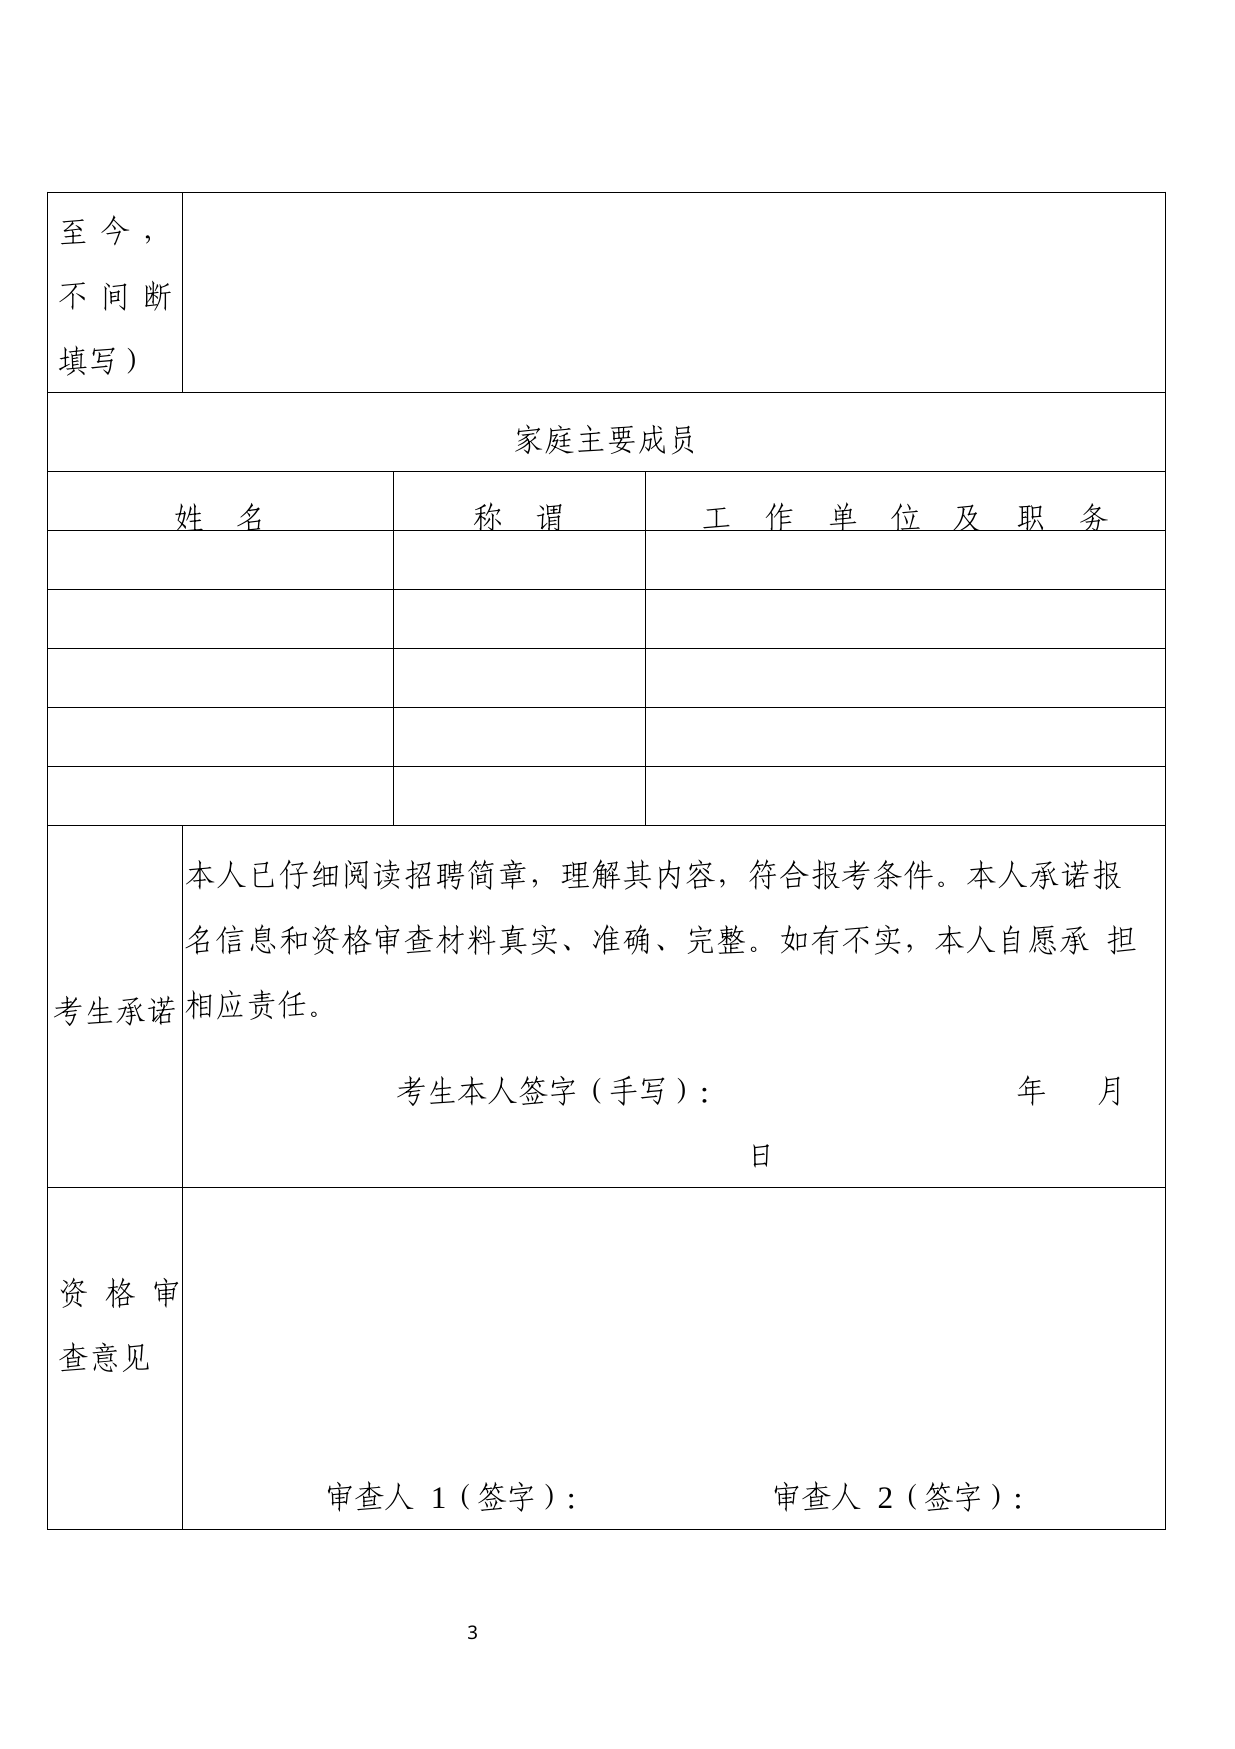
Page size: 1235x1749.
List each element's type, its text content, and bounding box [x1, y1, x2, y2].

table_cell [646, 531, 1165, 589]
table_cell [183, 193, 1165, 392]
table_cell 姓 名 [48, 472, 393, 530]
table_cell [646, 708, 1165, 766]
table_cell [48, 531, 393, 589]
table_cell 工 作 单 位 及 职 务 [646, 472, 1165, 530]
table_cell [48, 708, 393, 766]
table_cell [646, 767, 1165, 825]
table_cell 称 谓 [394, 472, 645, 530]
table_cell 考生承诺 [48, 826, 182, 1187]
table_cell 本人已仔细阅读招聘简章，理解其内容，符合报考条件。本人承诺报名信息和资格审查材料真实、准确、完整。如有不实，本人自愿承 担相应责任。 考生本人签字（手写）： 年 月 日 [183, 826, 1165, 1187]
table_cell 家庭主要成员 [48, 393, 1165, 471]
table_cell [646, 649, 1165, 707]
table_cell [48, 193, 182, 392]
table_cell [48, 590, 393, 648]
table_cell [394, 531, 645, 589]
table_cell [183, 1188, 1165, 1529]
table_cell [394, 649, 645, 707]
table_cell [48, 649, 393, 707]
table_cell [394, 767, 645, 825]
table_cell [646, 590, 1165, 648]
table_cell [394, 708, 645, 766]
table_cell [48, 767, 393, 825]
table_cell [394, 590, 645, 648]
table_cell 资格审查意见 [48, 1188, 182, 1529]
